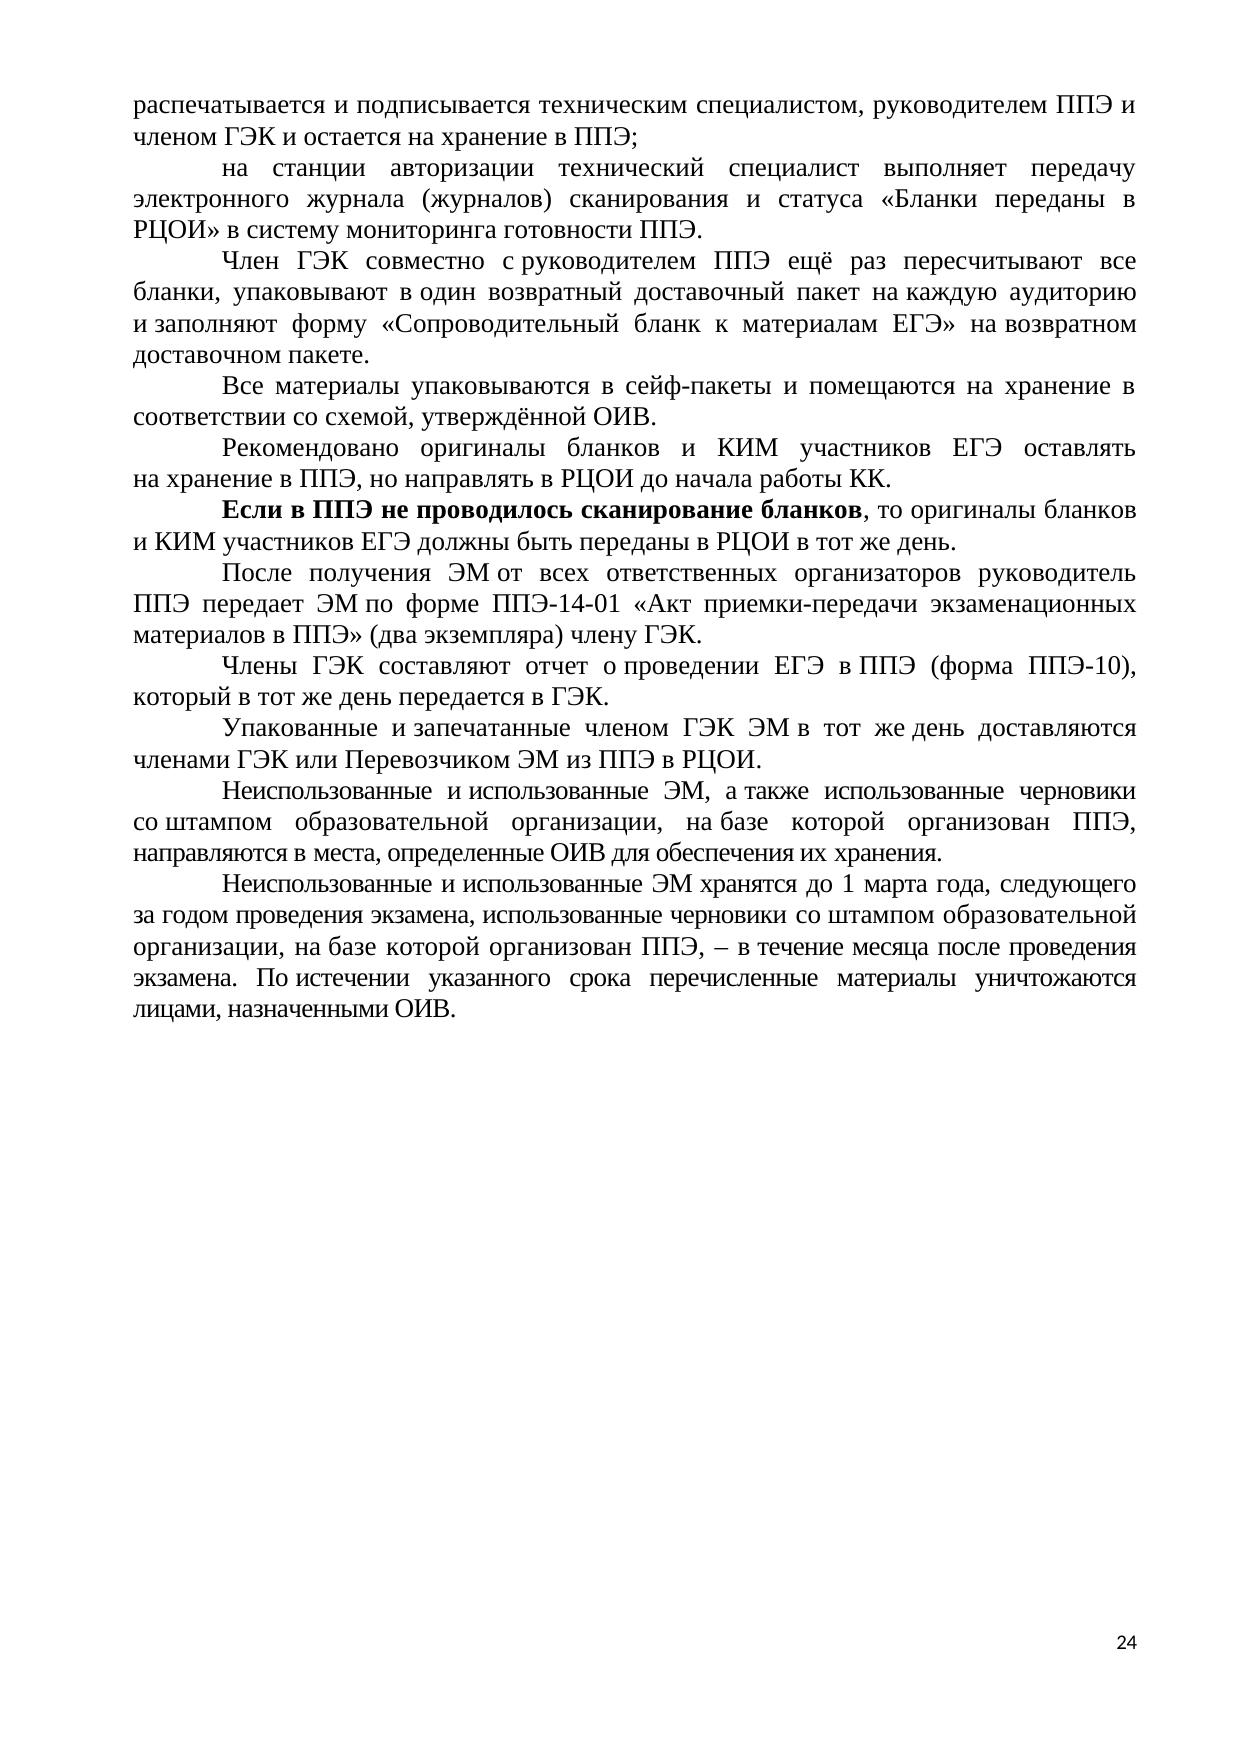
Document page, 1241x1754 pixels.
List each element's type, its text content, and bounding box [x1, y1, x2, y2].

text на станции авторизации технический специалист выполняет передачу электронного журнала (журналов) сканирования и статуса «Бланки переданы в РЦОИ» в систему мониторинга готовности ППЭ. [133, 151, 1137, 244]
text Упакованные и запечатанные членом ГЭК ЭМ в тот же день доставляются членами ГЭК или Перевозчиком ЭМ из ППЭ в РЦОИ. [133, 712, 1137, 774]
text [133, 89, 1137, 151]
text Рекомендовано оригиналы бланков и КИМ участников ЕГЭ оставлять на хранение в ППЭ, но направлять в РЦОИ до начала работы КК. [133, 431, 1137, 493]
text Неиспользованные и использованные ЭМ, а также использованные черновики со штампом образовательной организации, на базе которой организован ППЭ, направляются в места, определенные ОИВ для обеспечения их хранения. [133, 774, 1137, 867]
text Если в ППЭ не проводилось сканирование бланков, то оригиналы бланков и КИМ участников ЕГЭ должны быть переданы в РЦОИ в тот же день. [133, 493, 1137, 556]
text Неиспользованные и использованные ЭМ хранятся до 1 марта года, следующего за годом проведения экзамена, использованные черновики со штампом образовательной организации, на базе которой организован ППЭ, – в течение месяца после проведения экзамена. По истечении указанного срока перечисленные материалы уничтожаются лицами, назначенными ОИВ. [133, 867, 1137, 1023]
text Все материалы упаковываются в сейф-пакеты и помещаются на хранение в соответствии со схемой, утверждённой ОИВ. [133, 369, 1137, 431]
text После получения ЭМ от всех ответственных организаторов руководитель ППЭ передает ЭМ по форме ППЭ-14-01 «Акт приемки-передачи экзаменационных материалов в ППЭ» (два экземпляра) члену ГЭК. [133, 556, 1137, 649]
text Члены ГЭК составляют отчет о проведении ЕГЭ в ППЭ (форма ППЭ-10), который в тот же день передается в ГЭК. [133, 649, 1137, 712]
text Член ГЭК совместно с руководителем ППЭ ещё раз пересчитывают все бланки, упаковывают в один возвратный доставочный пакет на каждую аудиторию и заполняют форму «Сопроводительный бланк к материалам ЕГЭ» на возвратном доставочном пакете. [133, 244, 1137, 369]
